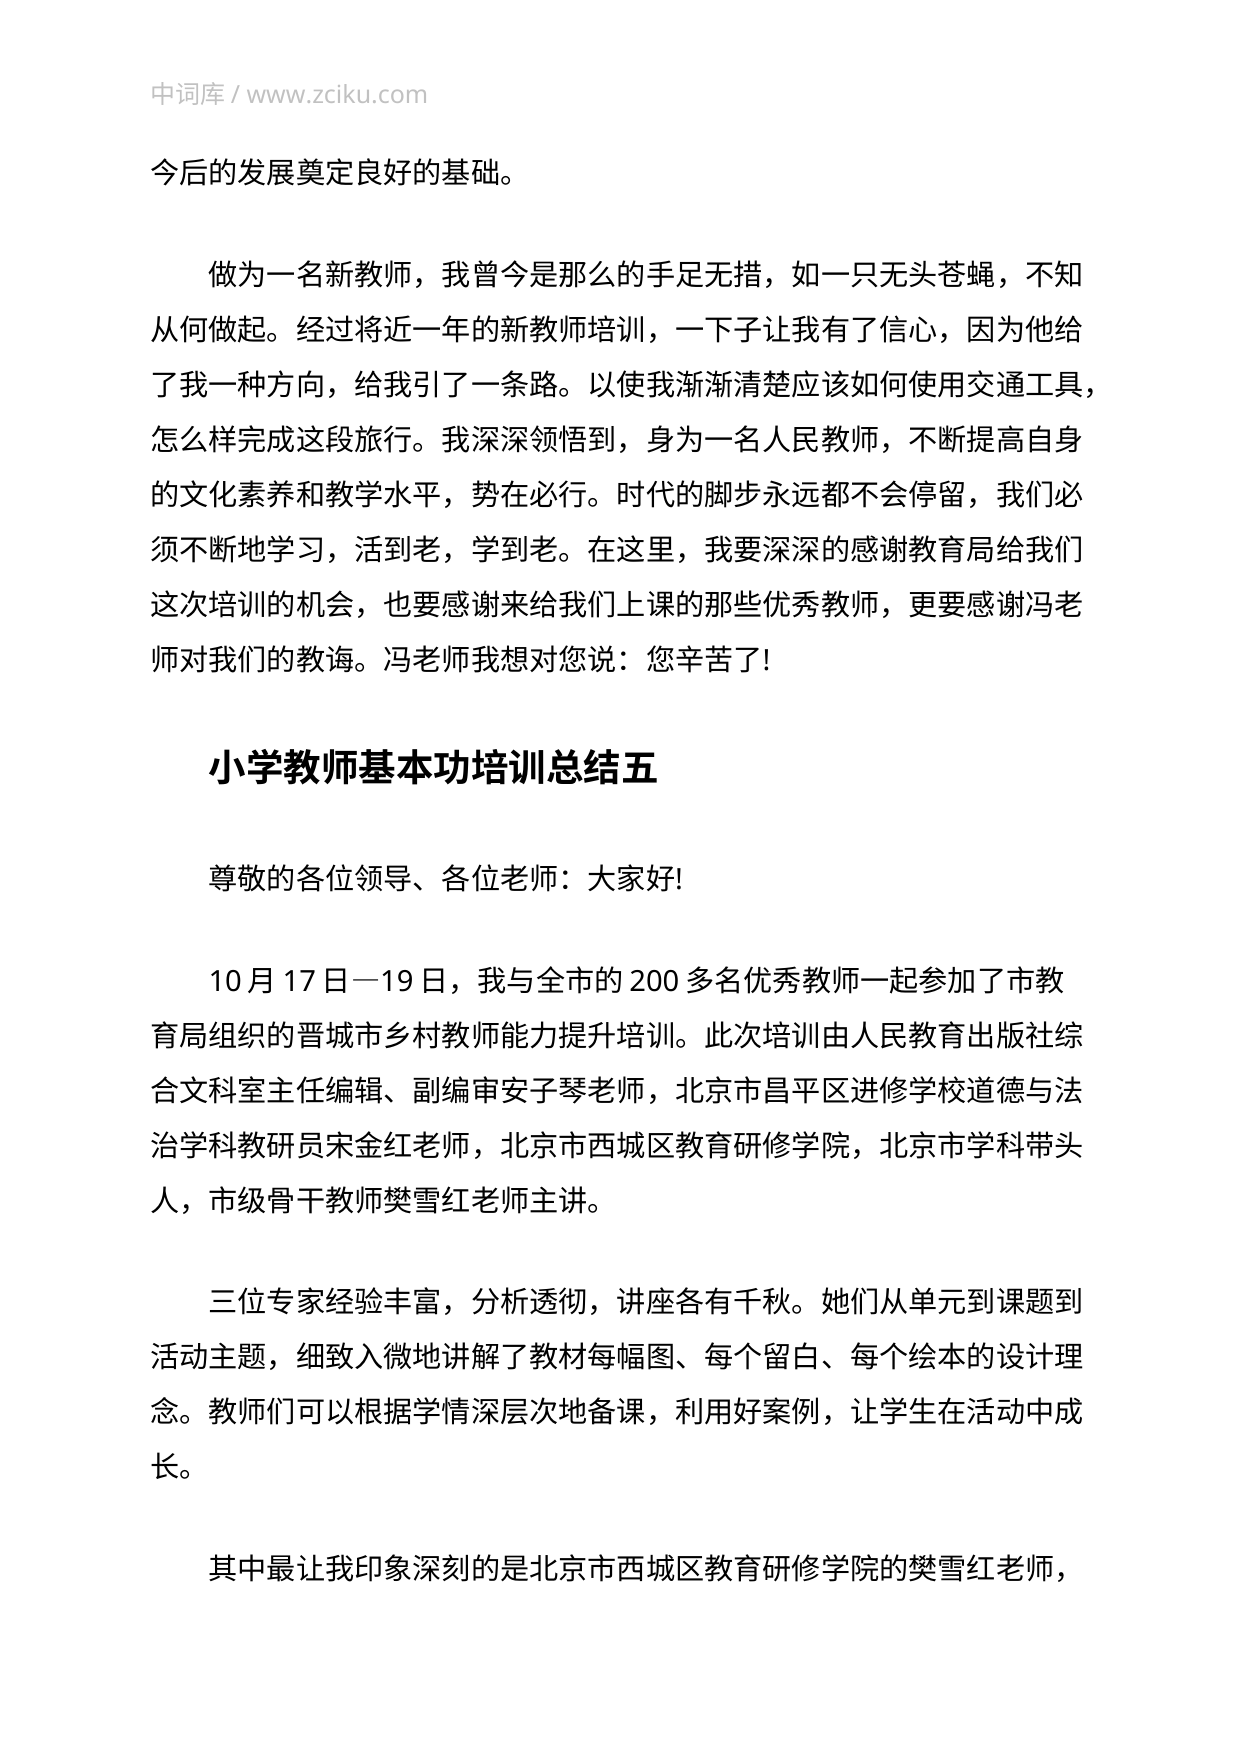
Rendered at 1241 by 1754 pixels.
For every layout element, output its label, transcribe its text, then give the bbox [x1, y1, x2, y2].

text 三位专家经验丰富，分析透彻，讲座各有千秋。她们从单元到课题到活动主题，细致入微地讲解了教材每幅图、每个留白、每个绘本的设计理念。教师们可以根据学情深层次地备课，利用好案例，让学生在活动中成长。 [150, 1279, 1090, 1486]
text 尊敬的各位领导、各位老师：大家好! [150, 855, 1090, 898]
text 10月17日—19日，我与全市的200多名优秀教师一起参加了市教育局组织的晋城市乡村教师能力提升培训。此次培训由人民教育出版社综合文科室主任编辑、副编审安子琴老师，北京市昌平区进修学校道德与法治学科教研员宋金红老师，北京市西城区教育研修学院，北京市学科带头人，市级骨干教师樊雪红老师主讲。 [150, 957, 1090, 1219]
text 小学教师基本功培训总结五 [150, 738, 1090, 792]
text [150, 1545, 1090, 1588]
text 做为一名新教师，我曾今是那么的手足无措，如一只无头苍蝇，不知从何做起。经过将近一年的新教师培训，一下子让我有了信心，因为他给了我一种方向，给我引了一条路。以使我渐渐清楚应该如何使用交通工具，怎么样完成这段旅行。我深深领悟到，身为一名人民教师，不断提高自身的文化素养和教学水平，势在必行。时代的脚步永远都不会停留，我们必须不断地学习，活到老，学到老。在这里，我要深深的感谢教育局给我们这次培训的机会，也要感谢来给我们上课的那些优秀教师，更要感谢冯老师对我们的教诲。冯老师我想对您说：您辛苦了! [150, 252, 1090, 678]
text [150, 150, 1090, 192]
